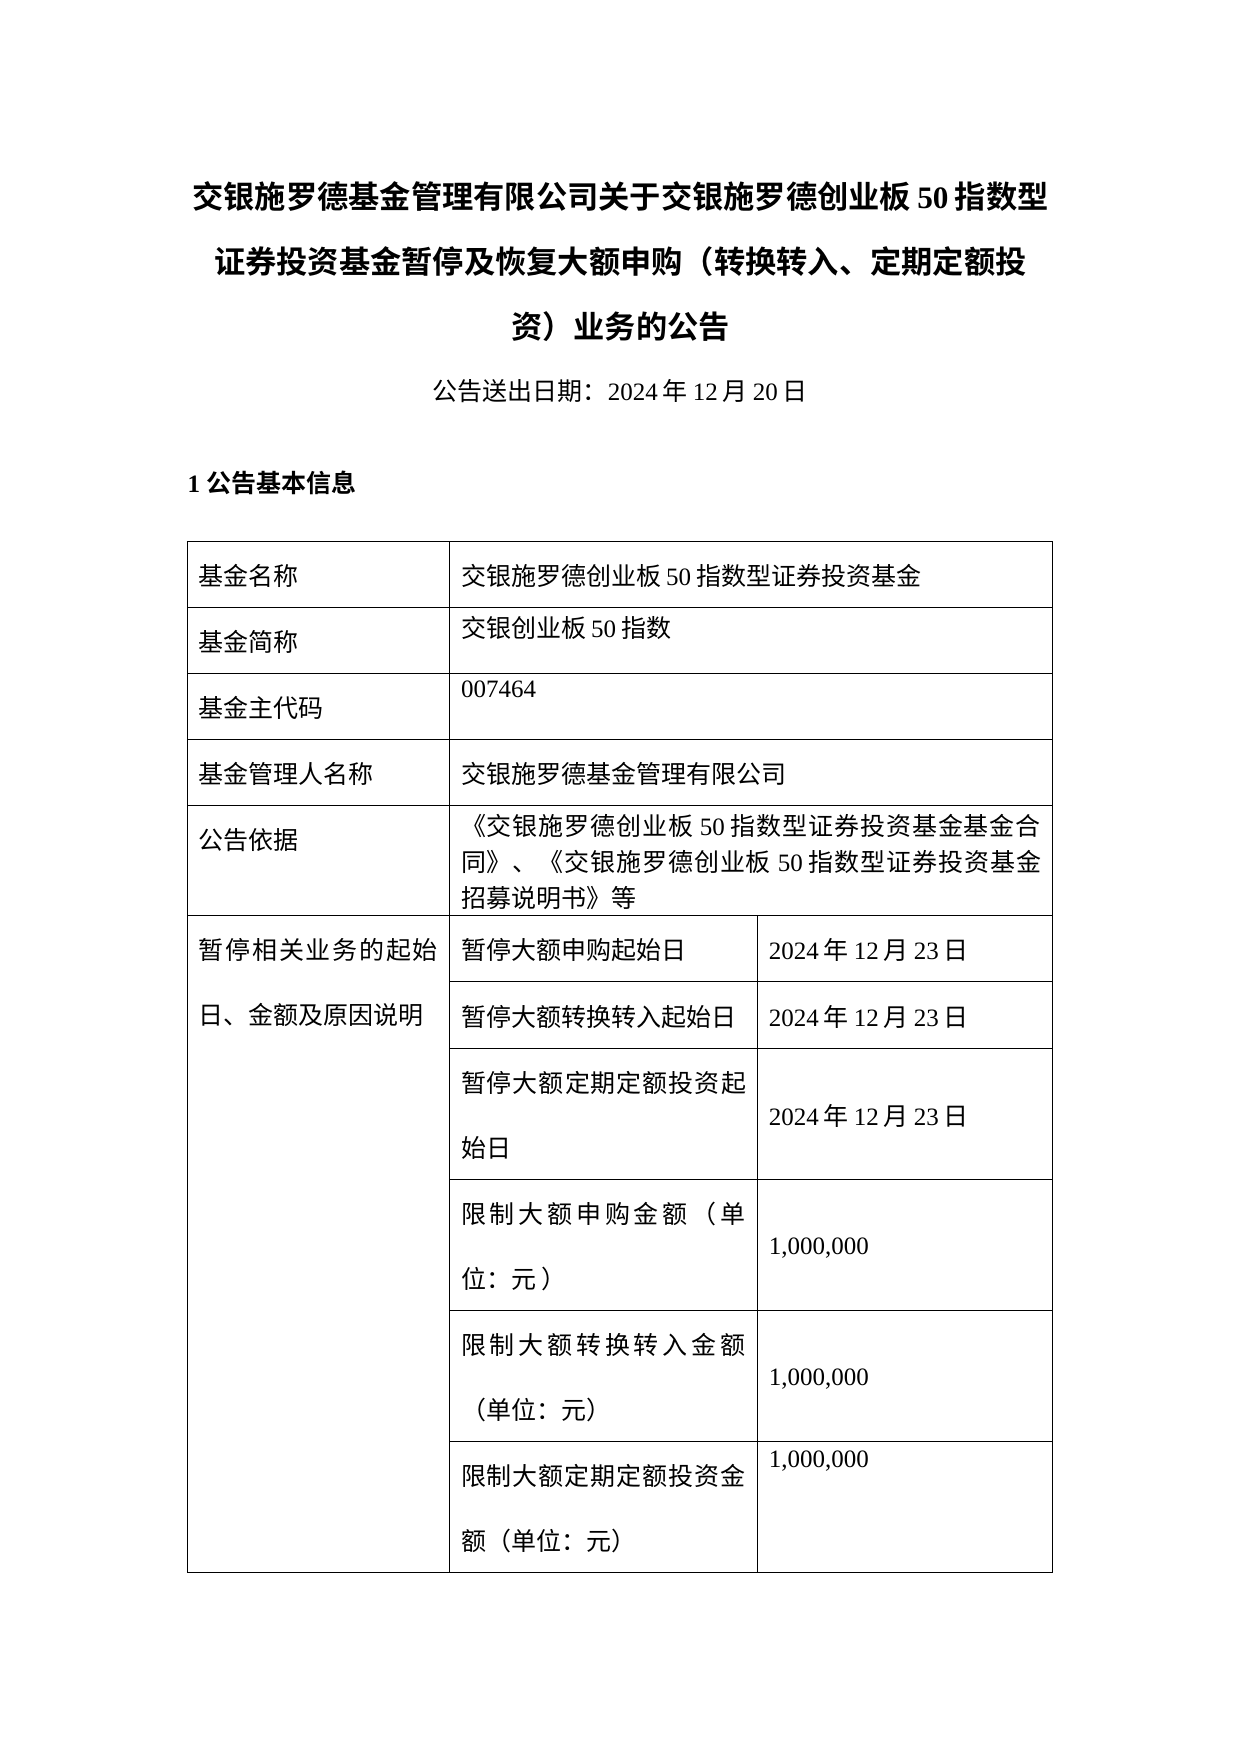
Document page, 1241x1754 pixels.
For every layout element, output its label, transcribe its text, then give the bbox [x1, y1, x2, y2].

table_cell 基金管理人名称 [188, 740, 449, 805]
table_cell 限制大额转换转入金额（单位：元） [450, 1311, 757, 1441]
table_cell 交银创业板50指数 [450, 608, 1052, 673]
table_cell 1,000,000 [758, 1180, 1052, 1310]
table_cell 基金简称 [188, 608, 449, 673]
table_cell 1,000,000 [758, 1311, 1052, 1441]
table_cell 限制大额申购金额（单位：元 ） [450, 1180, 757, 1310]
text 交银施罗德基金管理有限公司关于交银施罗德创业板50指数型证券投资基金暂停及恢复大额申购（转换转入、定期定额投资）业务的公告 [187, 162, 1053, 357]
table_cell 2024年12月23日 [758, 916, 1052, 981]
text 公告送出日期：2024年12月20日 [187, 357, 1053, 422]
table_cell 2024年12月23日 [758, 1049, 1052, 1179]
table_cell 限制大额定期定额投资金额（单位：元） [450, 1442, 757, 1572]
table_cell 1,000,000 [758, 1442, 1052, 1572]
table_cell 暂停大额定期定额投资起始日 [450, 1049, 757, 1179]
subtitle 1 公告基本信息 [187, 449, 1053, 514]
table_cell 基金主代码 [188, 674, 449, 739]
table_header 交银施罗德创业板50指数型证券投资基金 [450, 542, 1052, 607]
table_cell 公告依据 [188, 806, 449, 915]
table_cell 交银施罗德基金管理有限公司 [450, 740, 1052, 805]
table_cell 007464 [450, 674, 1052, 739]
table_cell 2024年12月23日 [758, 982, 1052, 1048]
table_cell 暂停大额申购起始日 [450, 916, 757, 981]
table_cell 《交银施罗德创业板50指数型证券投资基金基金合同》、《交银施罗德创业板50指数型证券投资基金招募说明书》等 [450, 806, 1052, 915]
table_cell 暂停相关业务的起始日、金额及原因说明 [188, 916, 449, 1572]
table_header 基金名称 [188, 542, 449, 607]
table_cell 暂停大额转换转入起始日 [450, 982, 757, 1048]
